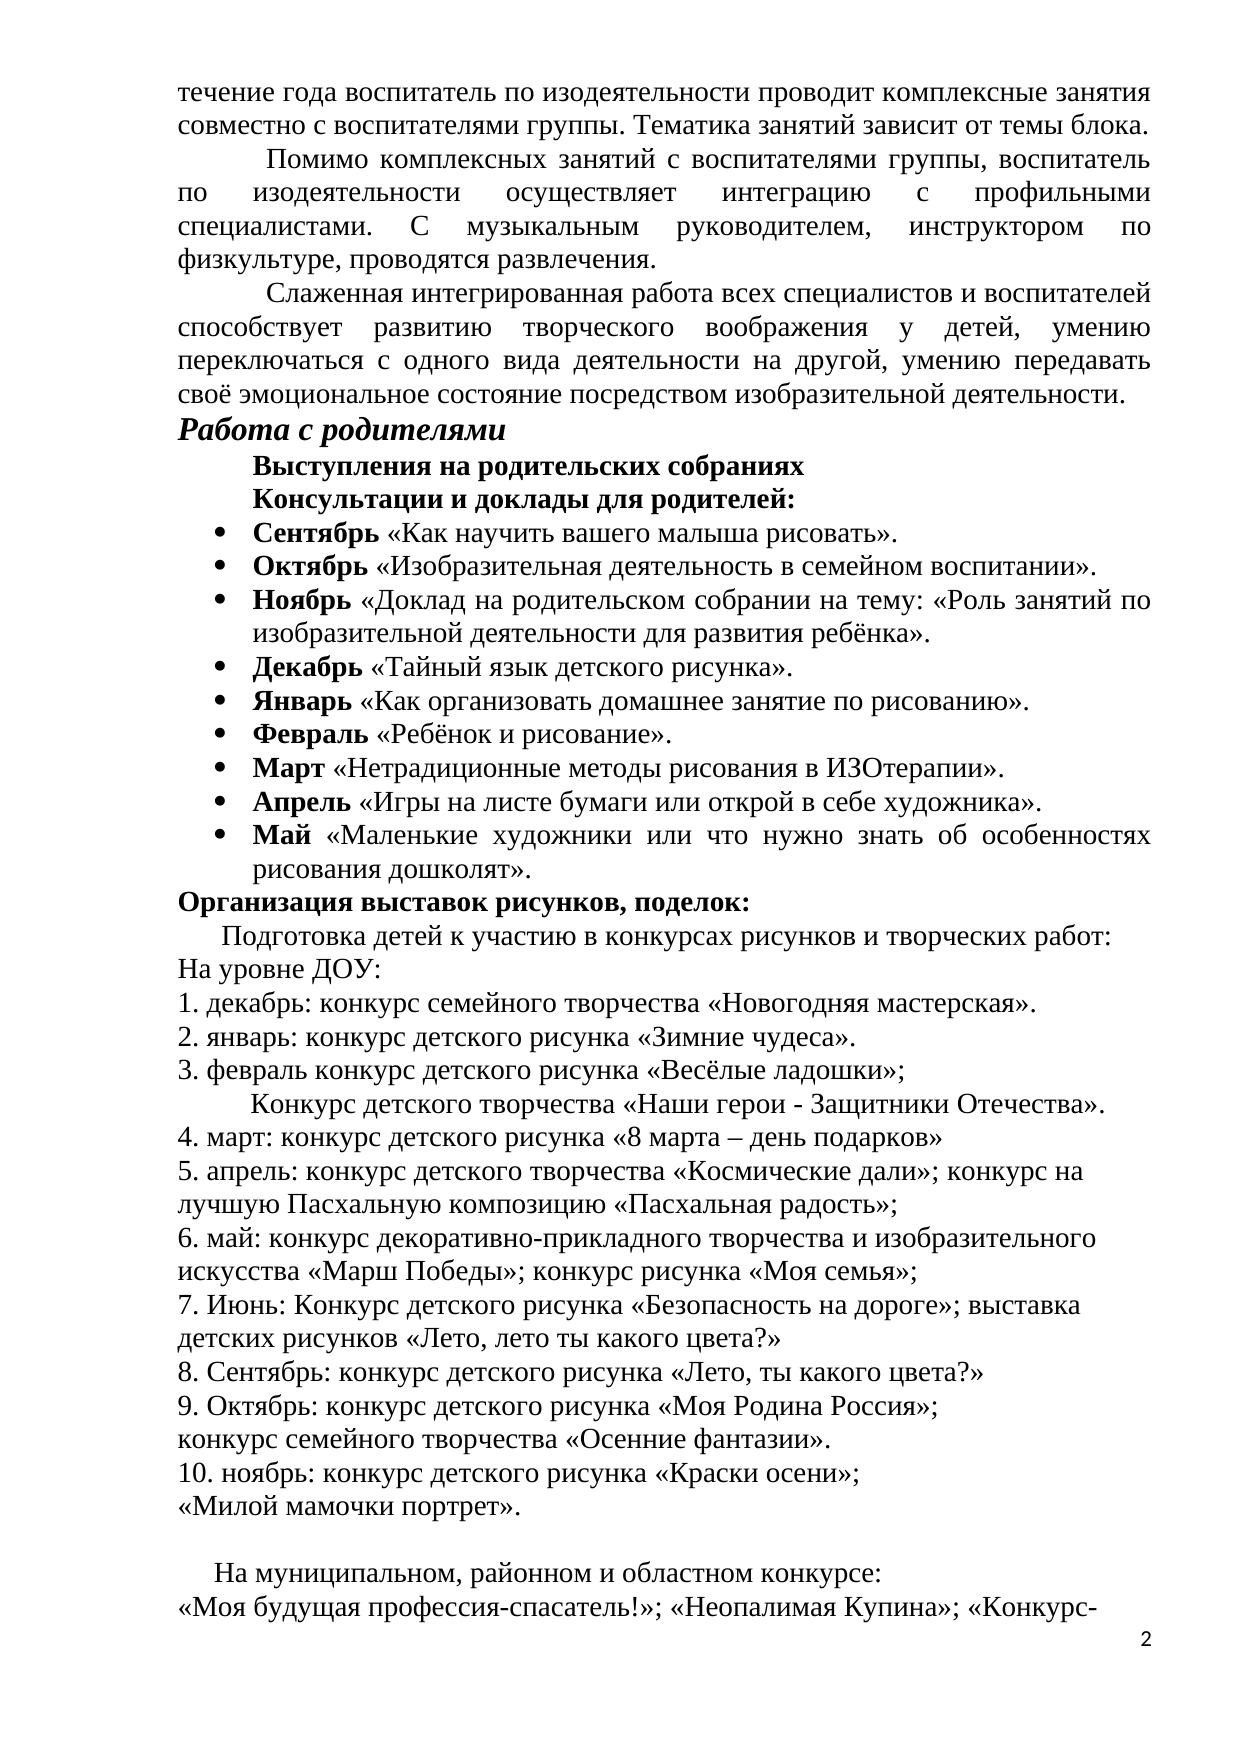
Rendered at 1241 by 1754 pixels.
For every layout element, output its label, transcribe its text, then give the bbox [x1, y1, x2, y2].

text Работа с родителями [177, 409, 1152, 448]
text Слаженная интегрированная работа всех специалистов и воспитателей способствует развитию творческого воображения у детей, умению переключаться с одного вида деятельности на другой, умению передавать своё эмоциональное состояние посредством изобразительной деятельности. [177, 275, 1152, 409]
list Февраль «Ребёнок и рисование». [215, 716, 1152, 750]
text Подготовка детей к участию в конкурсах рисунков и творческих работ: [177, 918, 1152, 952]
text 9. Октябрь: конкурс детского рисунка «Моя Родина Россия»; [177, 1388, 1152, 1421]
text На уровне ДОУ: [177, 952, 1152, 985]
text 1. декабрь: конкурс семейного творчества «Новогодняя мастерская». [177, 985, 1152, 1019]
text Консультации и доклады для родителей: [252, 481, 1152, 515]
text Конкурс детского творчества «Наши герои - Защитники Отечества». 4. март: конкурс детского рисунка «8 марта – день подарков» [177, 1086, 1152, 1153]
list Октябрь «Изобразительная деятельность в семейном воспитании». [215, 548, 1152, 582]
text «Милой мамочки портрет». [177, 1488, 1152, 1522]
text Выступления на родительских собраниях [252, 448, 1152, 481]
list Май «Маленькие художники или что нужно знать об особенностях рисования дошколят». [215, 817, 1152, 884]
text 10. ноябрь: конкурс детского рисунка «Краски осени»; [177, 1455, 1152, 1488]
list Ноябрь «Доклад на родительском собрании на тему: «Роль занятий по изобразительной деятельности для развития ребёнка». [215, 582, 1152, 649]
text конкурс семейного творчества «Осенние фантазии». [177, 1421, 1152, 1455]
text 8. Сентябрь: конкурс детского рисунка «Лето, ты какого цвета?» [177, 1354, 1152, 1388]
text 5. апрель: конкурс детского творчества «Космические дали»; конкурс на лучшую Пасхальную композицию «Пасхальная радость»; [177, 1153, 1152, 1220]
text Организация выставок рисунков, поделок: [177, 884, 1152, 918]
text 6. май: конкурс декоративно-прикладного творчества и изобразительного искусства «Марш Победы»; конкурс рисунка «Моя семья»; [177, 1220, 1152, 1287]
list Декабрь «Тайный язык детского рисунка». [215, 649, 1152, 683]
text 2. январь: конкурс детского рисунка «Зимние чудеса». 3. февраль конкурс детского рисунка «Весёлые ладошки»; [177, 1019, 1152, 1086]
text Помимо комплексных занятий с воспитателями группы, воспитатель по изодеятельности осуществляет интеграцию с профильными специалистами. С музыкальным руководителем, инструктором по физкультуре, проводятся развлечения. [177, 141, 1152, 275]
text 7. Июнь: Конкурс детского рисунка «Безопасность на дороге»; выставка детских рисунков «Лето, лето ты какого цвета?» [177, 1287, 1152, 1354]
list Январь «Как организовать домашнее занятие по рисованию». [215, 683, 1152, 716]
list Апрель «Игры на листе бумаги или открой в себе художника». [215, 784, 1152, 817]
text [177, 1555, 1152, 1622]
list Март «Нетрадиционные методы рисования в ИЗОтерапии». [215, 750, 1152, 784]
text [177, 74, 1152, 141]
list Сентябрь «Как научить вашего малыша рисовать». [215, 515, 1152, 548]
